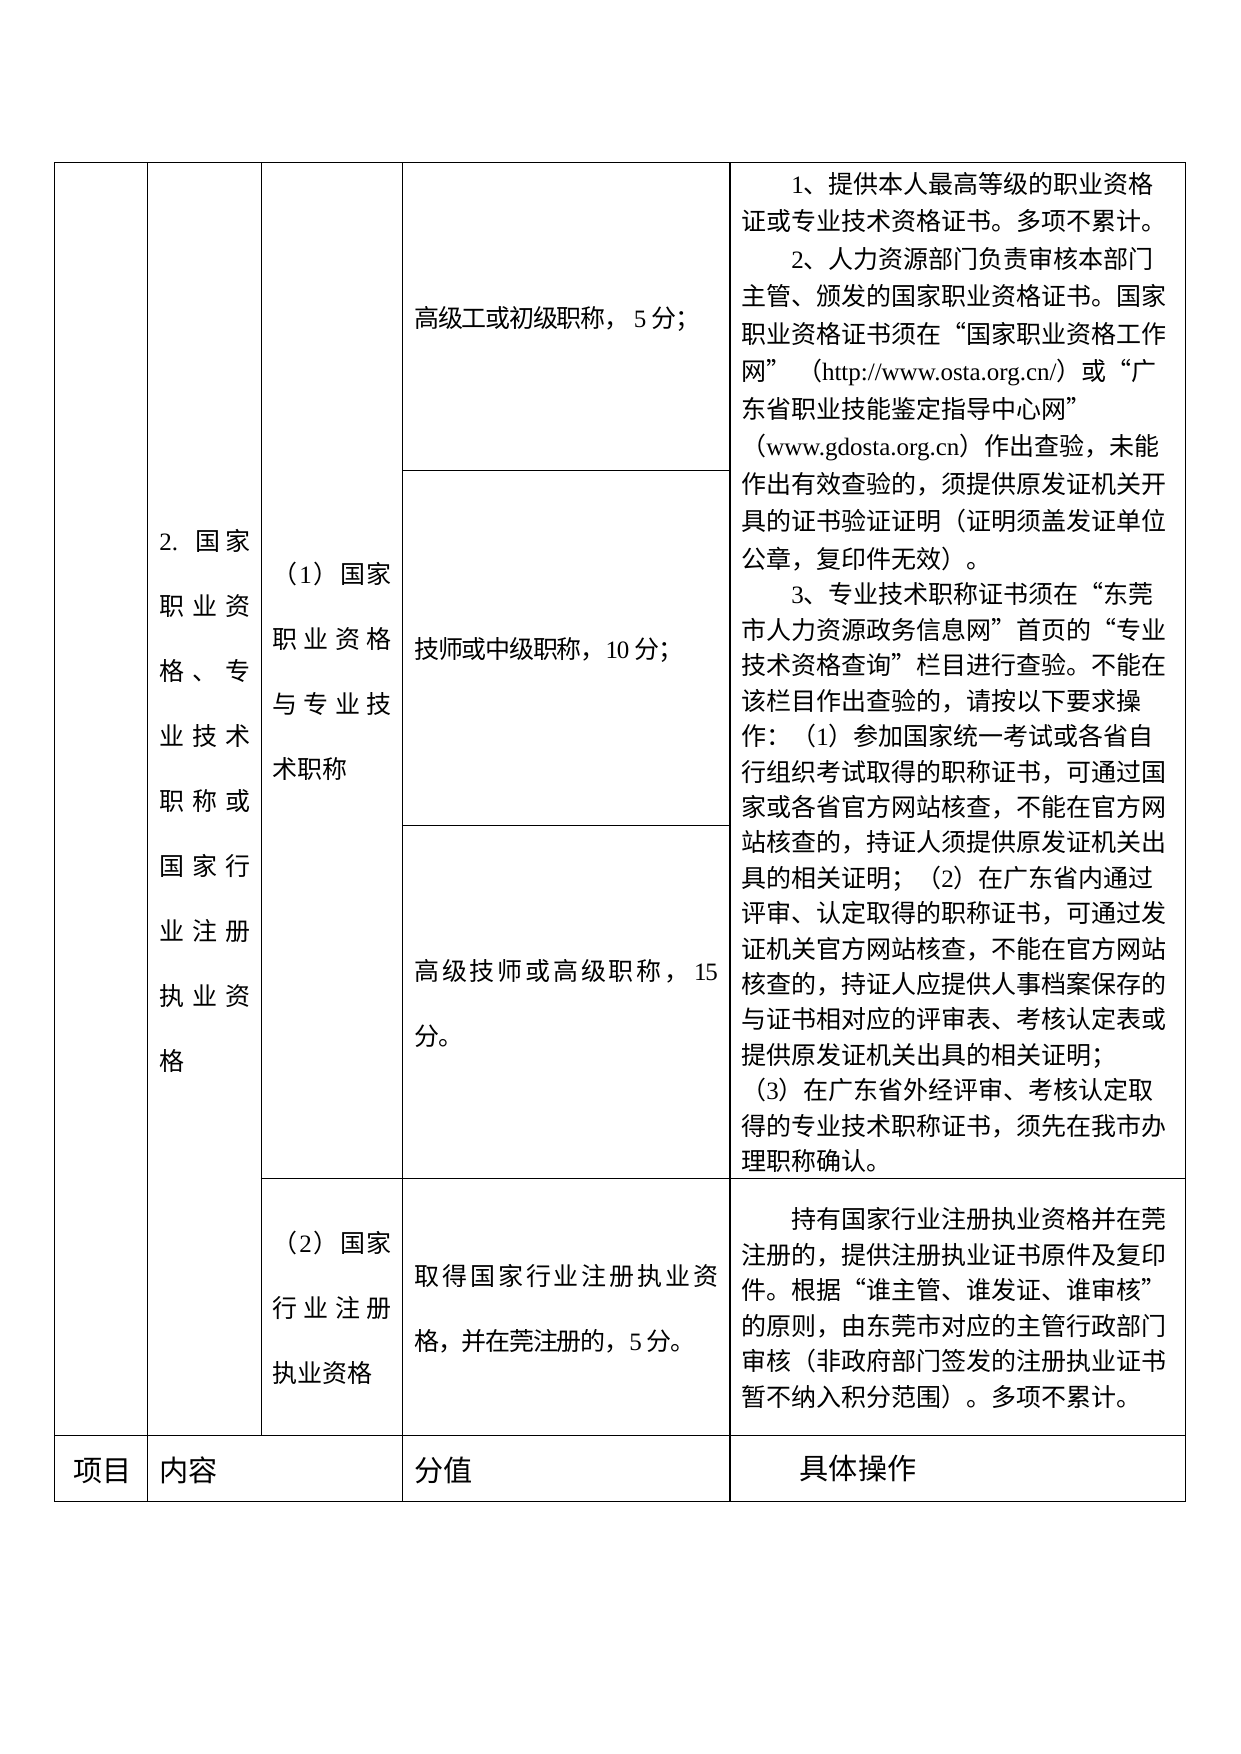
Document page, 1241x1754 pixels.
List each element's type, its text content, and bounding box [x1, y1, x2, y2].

table_cell 高级工或初级职称， 5分； [403, 163, 729, 470]
table_cell [55, 163, 147, 1435]
table_cell 分值 [403, 1436, 729, 1501]
table_cell 持有国家行业注册执业资格并在莞注册的，提供注册执业证书原件及复印件。根据“谁主管、谁发证、谁审核”的原则，由东莞市对应的主管行政部门审核（非政府部门签发的注册执业证书暂不纳入积分范围）。多项不累计。 [731, 1179, 1185, 1435]
table_cell 2. 国家职业资格、专业技术职称或国家行业注册执业资格 [148, 163, 261, 1435]
table_cell 技师或中级职称，10分； [403, 471, 729, 824]
table_cell 1、提供本人最高等级的职业资格证或专业技术资格证书。多项不累计。 2、人力资源部门负责审核本部门主管、颁发的国家职业资格证书。国家职业资格证书须在“国家职业资格工作网” （http://www.osta.org.cn/）或“广东省职业技能鉴定指导中心网” （www.gdosta.org.cn）作出查验，未能作出有效查验的，须提供原发证机关开具的证书验证证明（证明须盖发证单位公章，复印件无效）。 3、专业技术职称证书须在“东莞市人力资源政务信息网”首页的“专业技术资格查询”栏目进行查验。不能在该栏目作出查验的，请按以下要求操作：（1）参加国家统一考试或各省自行组织考试取得的职称证书，可通过国家或各省官方网站核查，不能在官方网站核查的，持证人须提供原发证机关出具的相关证明；（2）在广东省内通过评审、认定取得的职称证书，可通过发证机关官方网站核查，不能在官方网站核查的，持证人应提供人事档案保存的与证书相对应的评审表、考核认定表或提供原发证机关出具的相关证明；（3）在广东省外经评审、考核认定取得的专业技术职称证书，须先在我市办理职称确认。 [731, 163, 1185, 1178]
table_cell （1）国家职业资格与专业技术职称 [262, 163, 402, 1178]
table_cell （2）国家行业注册执业资格 [262, 1179, 402, 1435]
table_cell 高级技师或高级职称，15分。 [403, 826, 729, 1178]
table_cell 内容 [148, 1436, 402, 1501]
table_cell 项目 [55, 1436, 147, 1501]
table_cell 取得国家行业注册执业资格，并在莞注册的，5分。 [403, 1179, 729, 1435]
table_cell 具体操作 [731, 1436, 1185, 1501]
